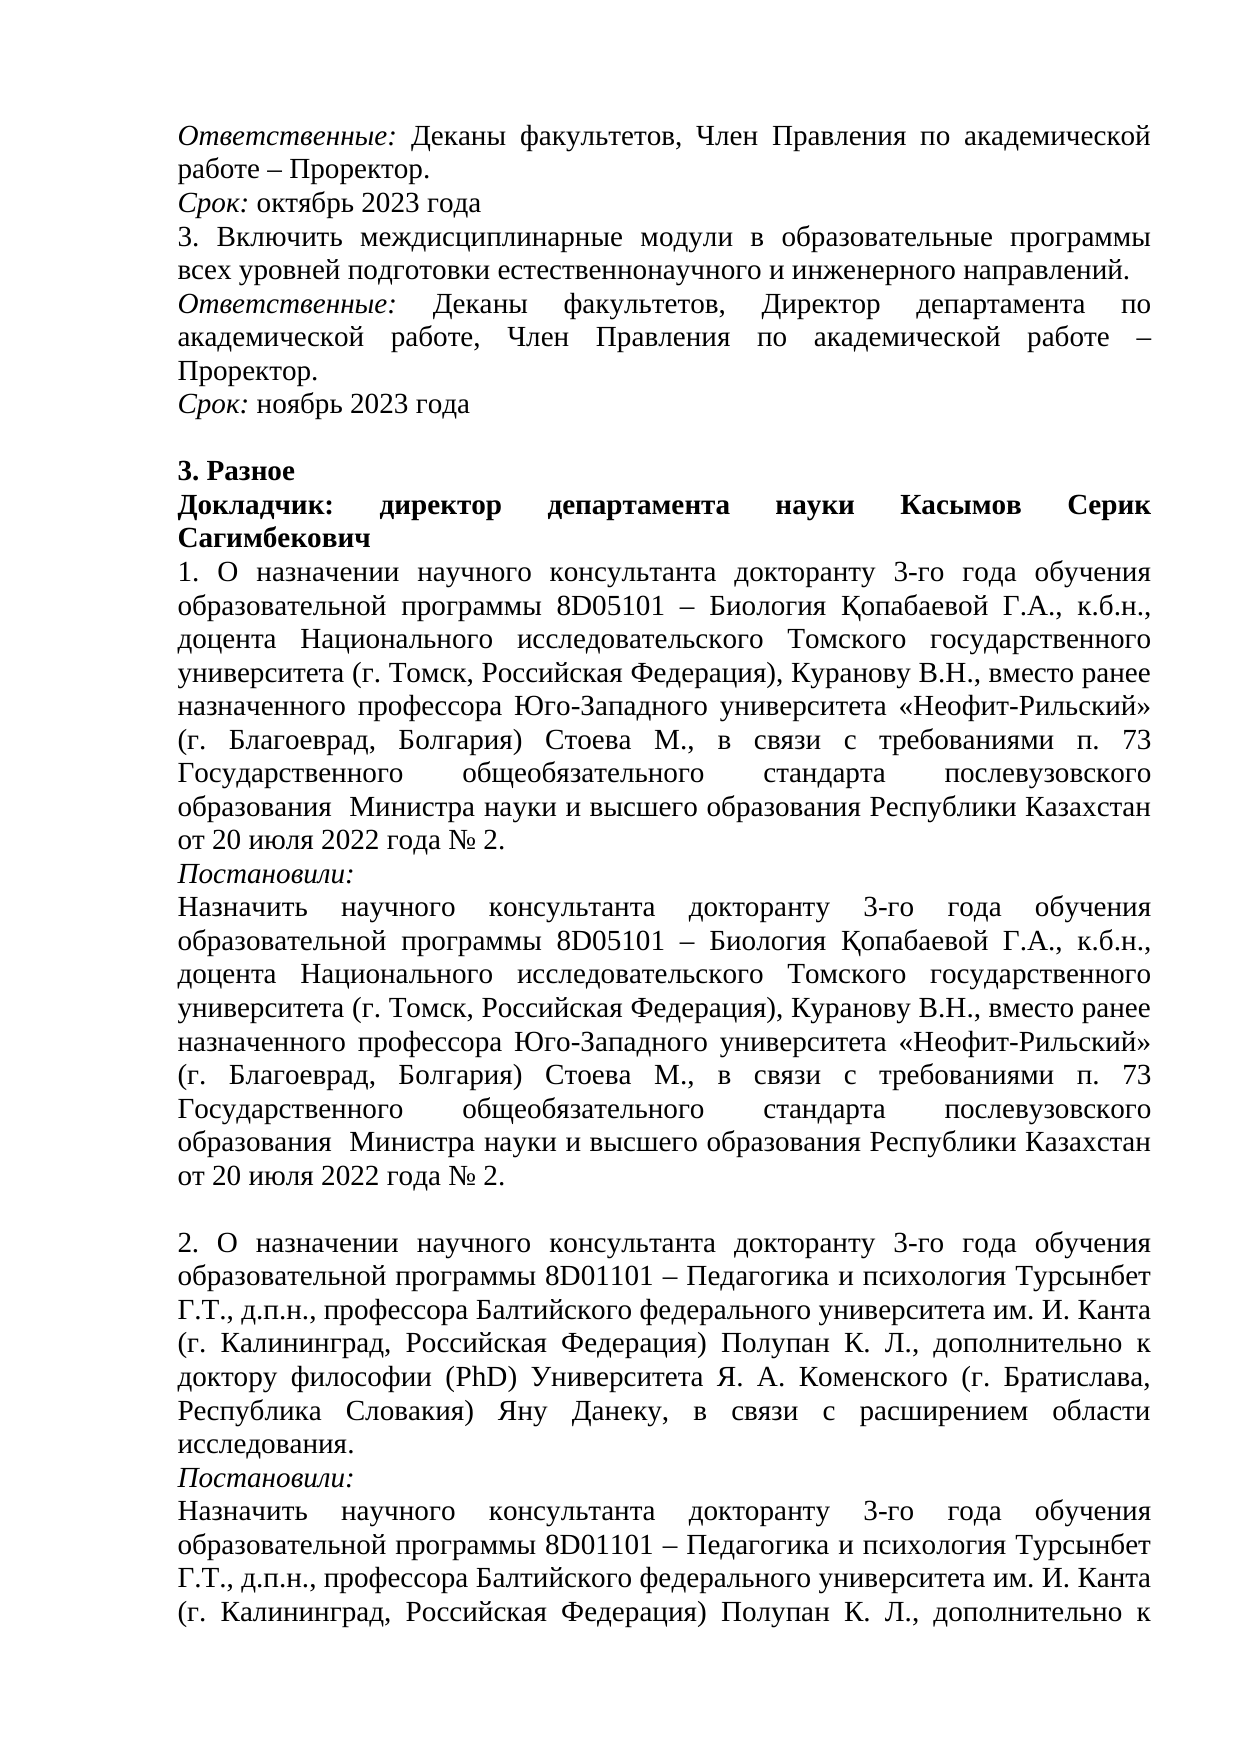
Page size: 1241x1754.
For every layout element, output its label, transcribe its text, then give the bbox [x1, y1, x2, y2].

text 1. О назначении научного консультанта докторанту 3-го года обучения образовательной программы 8D05101 – Биология Қопабаевой Г.А., к.б.н., доцента Национального исследовательского Томского государственного университета (г. Томск, Российская Федерация), Куранову В.Н., вместо ранее назначенного профессора Юго-Западного университета «Неофит-Рильский» (г. Благоеврад, Болгария) Стоева М., в связи с требованиями п. 73 Государственного общеобязательного стандарта послевузовского образования Министра науки и высшего образования Республики Казахстан от 20 июля 2022 года № 2. [177, 554, 1152, 856]
text Докладчик: директор департамента науки Касымов Серик Сагимбекович [177, 487, 1152, 554]
text Постановили: [177, 1460, 1152, 1493]
text Ответственные: Деканы факультетов, Член Правления по академической работе – Проректор. [177, 118, 1152, 185]
text Срок: ноябрь 2023 года [177, 386, 1152, 420]
text Ответственные: Деканы факультетов, Директор департамента по академической работе, Член Правления по академической работе – Проректор. [177, 286, 1152, 386]
text Срок: октябрь 2023 года [177, 185, 1152, 219]
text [177, 1493, 1152, 1627]
text 2. О назначении научного консультанта докторанту 3-го года обучения образовательной программы 8D01101 – Педагогика и психология Турсынбет Г.Т., д.п.н., профессора Балтийского федерального университета им. И. Канта (г. Калининград, Российская Федерация) Полупан К. Л., дополнительно к доктору философии (PhD) Университета Я. А. Коменского (г. Братислава, Республика Словакия) Яну Данеку, в связи с расширением области исследования. [177, 1225, 1152, 1460]
text Постановили: [177, 856, 1152, 889]
text 3. Разное [177, 453, 1152, 487]
text 3. Включить междисциплинарные модули в образовательные программы всех уровней подготовки естественнонаучного и инженерного направлений. [177, 219, 1152, 286]
text Назначить научного консультанта докторанту 3-го года обучения образовательной программы 8D05101 – Биология Қопабаевой Г.А., к.б.н., доцента Национального исследовательского Томского государственного университета (г. Томск, Российская Федерация), Куранову В.Н., вместо ранее назначенного профессора Юго-Западного университета «Неофит-Рильский» (г. Благоеврад, Болгария) Стоева М., в связи с требованиями п. 73 Государственного общеобязательного стандарта послевузовского образования Министра науки и высшего образования Республики Казахстан от 20 июля 2022 года № 2. [177, 889, 1152, 1191]
